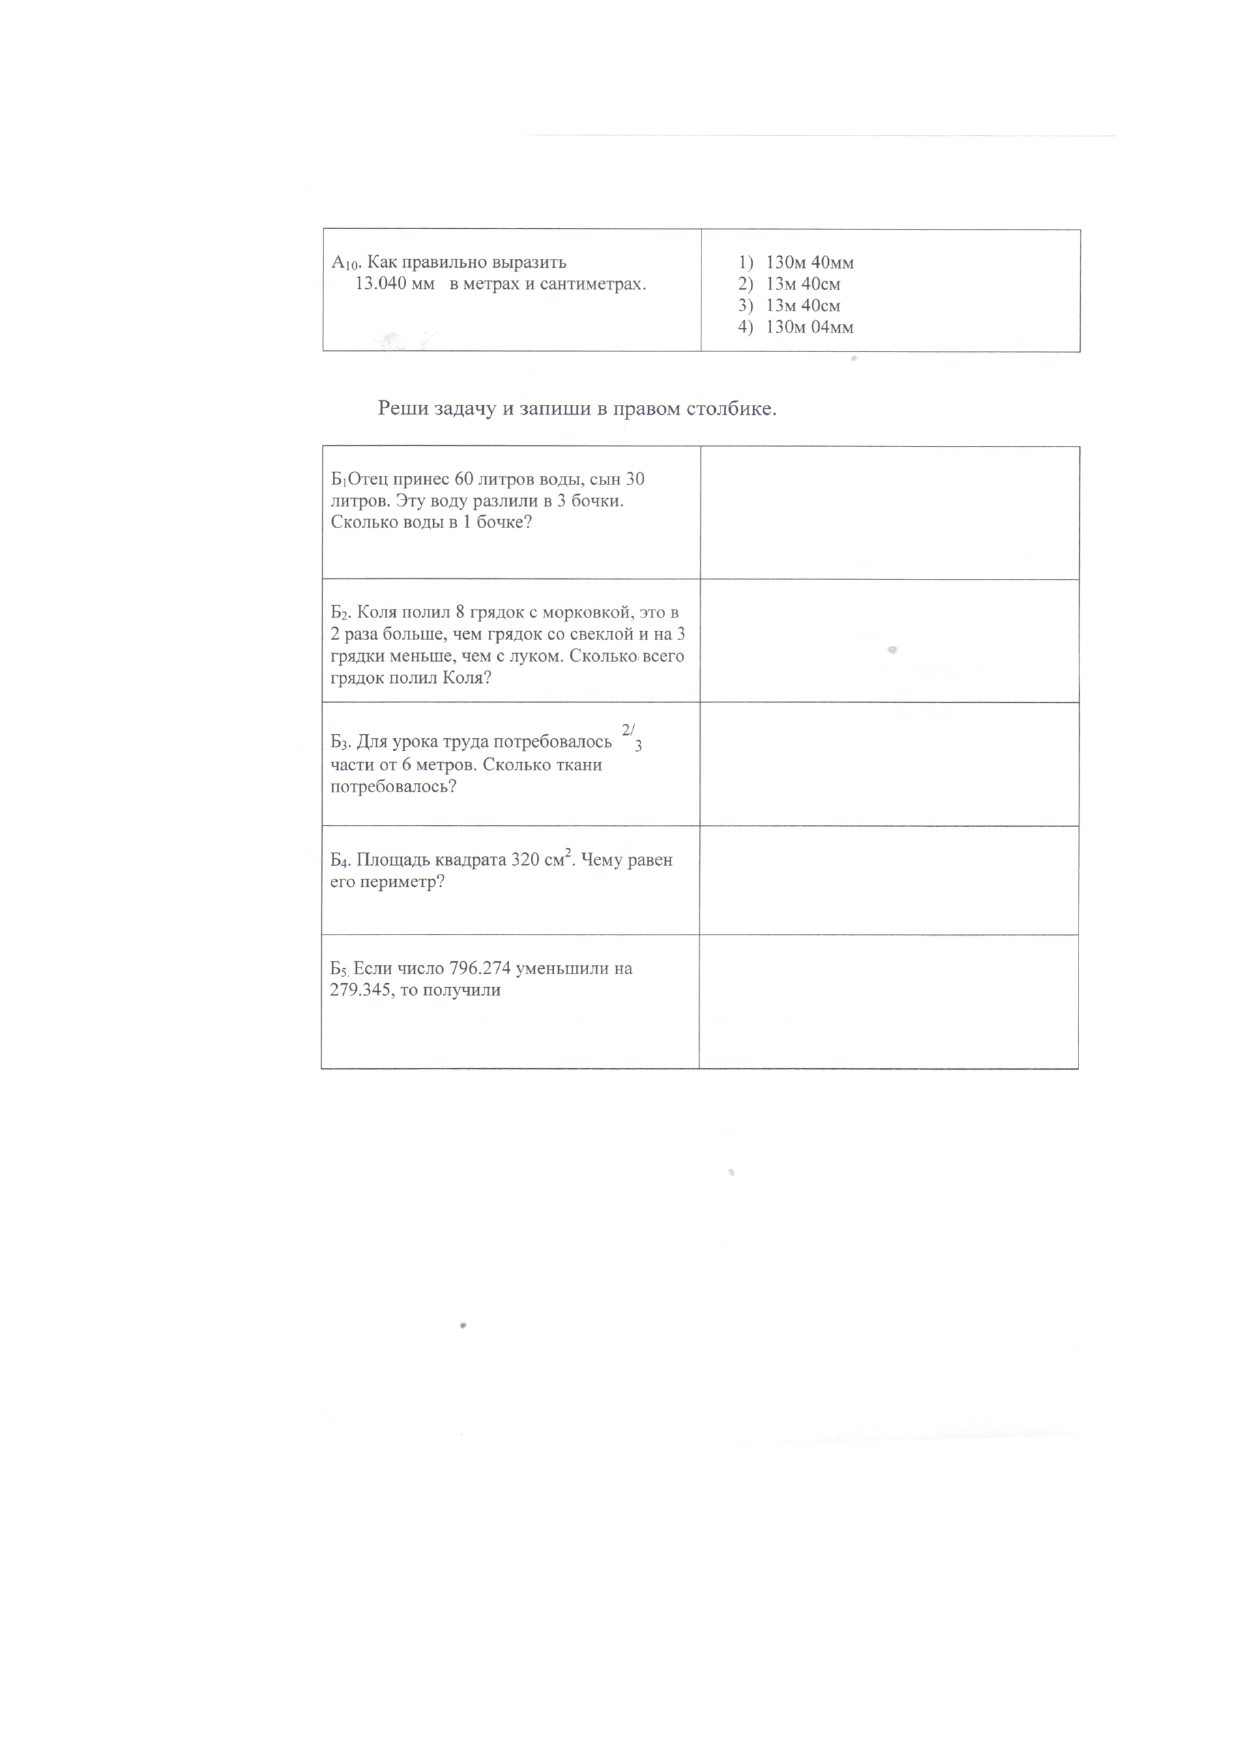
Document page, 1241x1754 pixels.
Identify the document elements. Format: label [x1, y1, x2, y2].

picture [177, 118, 1152, 1471]
